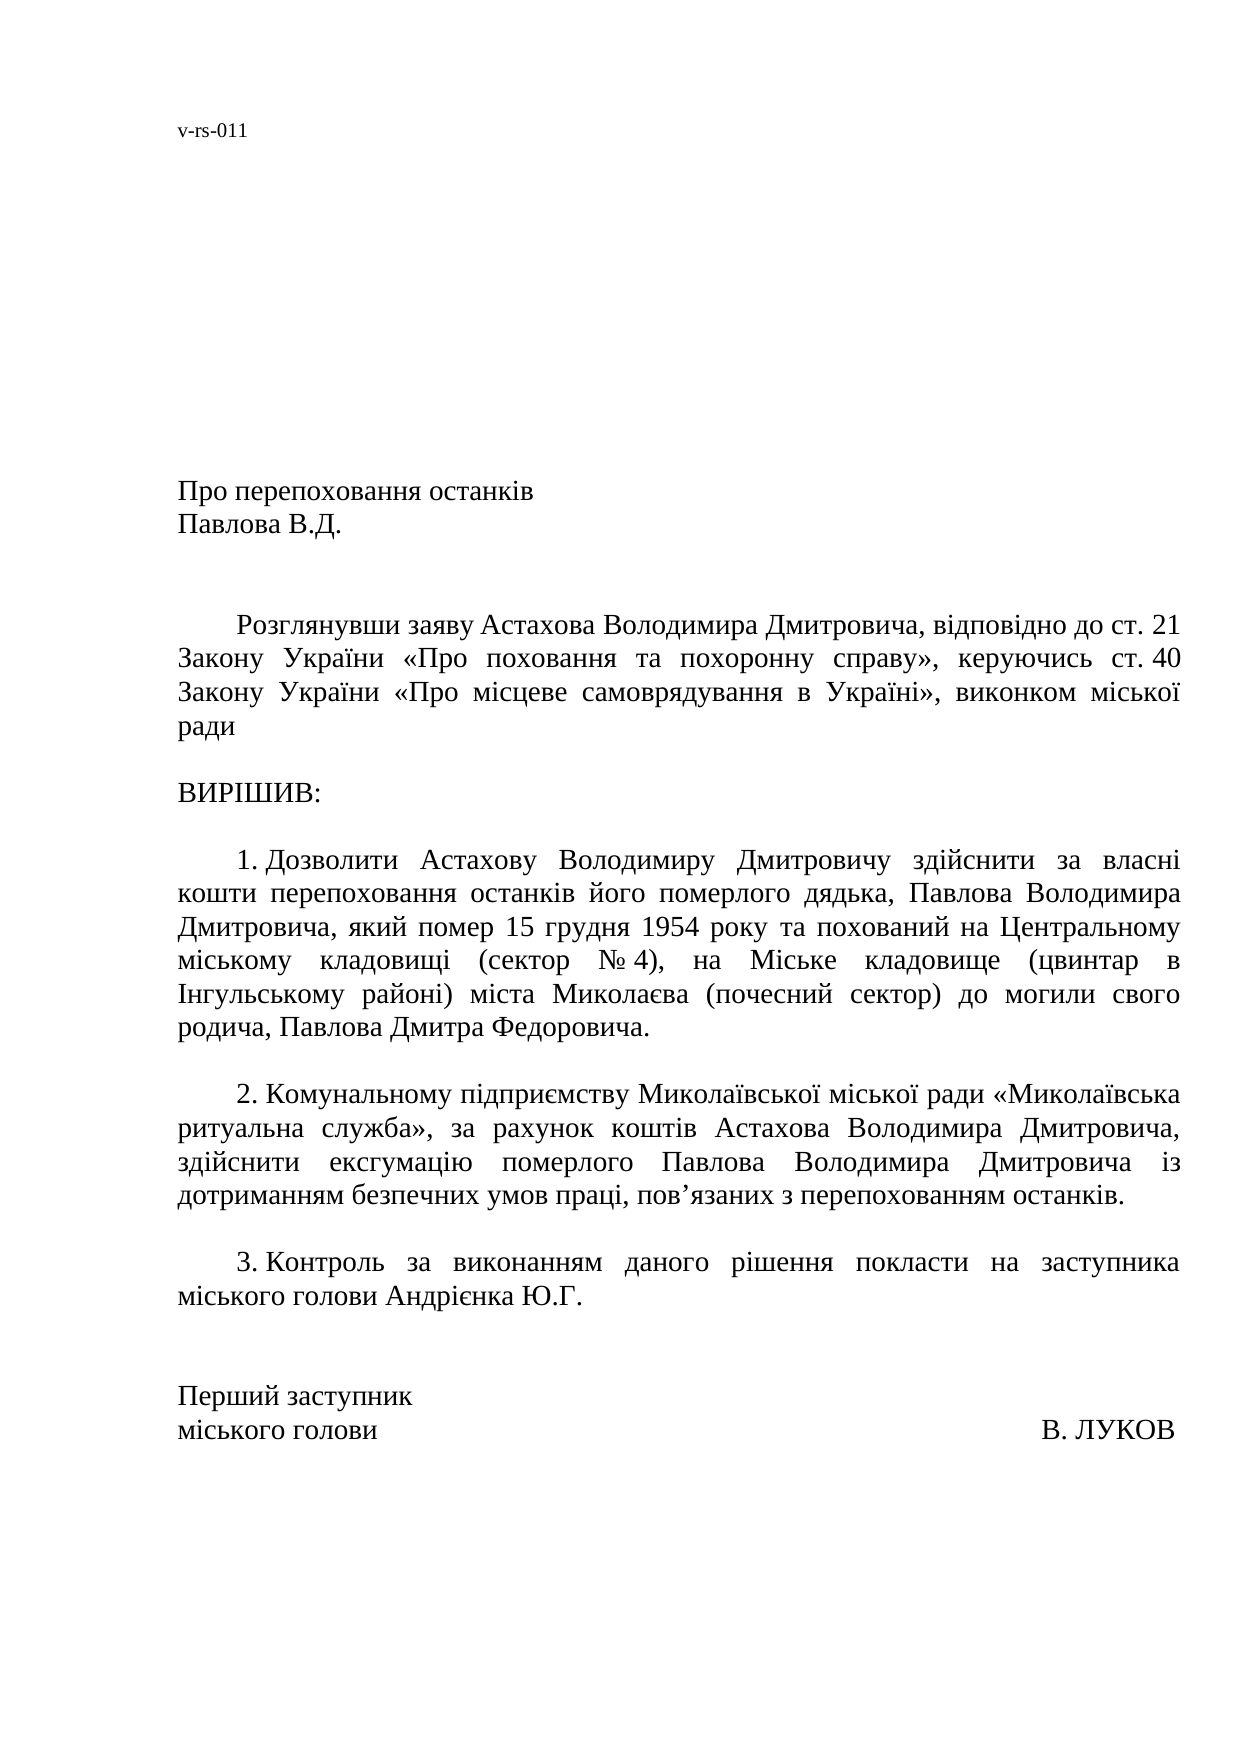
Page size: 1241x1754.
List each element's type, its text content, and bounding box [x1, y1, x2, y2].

text 2. Комунальному підприємству Миколаївської міської ради «Миколаївська ритуальна служба», за рахунок коштів Астахова Володимира Дмитровича, здійснити ексгумацію померлого Павлова Володимира Дмитровича із дотриманням безпечних умов праці, пов’язаних з перепохованням останків. [177, 1077, 1181, 1211]
text v-rs-011 [177, 118, 1181, 142]
text Перший заступник [177, 1378, 1181, 1412]
text міського голови В. ЛУКОВ [177, 1412, 1181, 1446]
text Розглянувши заяву Астахова Володимира Дмитровича, відповідно до ст. 21 Закону України «Про поховання та похоронну справу», керуючись ст. 40 Закону України «Про місцеве самоврядування в Україні», виконком міської ради [177, 607, 1181, 741]
text 1. Дозволити Астахову Володимиру Дмитровичу здійснити за власні кошти перепоховання останків його померлого дядька, Павлова Володимира Дмитровича, який помер 15 грудня 1954 року та похований на Центральному міському кладовищі (сектор № 4), на Міське кладовище (цвинтар в Інгульському районі) міста Миколаєва (почесний сектор) до могили свого родича, Павлова Дмитра Федоровича. [177, 842, 1181, 1043]
text 3. Контроль за виконанням даного рішення покласти на заступника міського голови Андрієнка Ю.Г. [177, 1244, 1181, 1311]
text ВИРІШИВ: [177, 775, 1181, 808]
text Про перепоховання останків [177, 473, 1181, 506]
text Павлова В.Д. [177, 506, 1181, 540]
